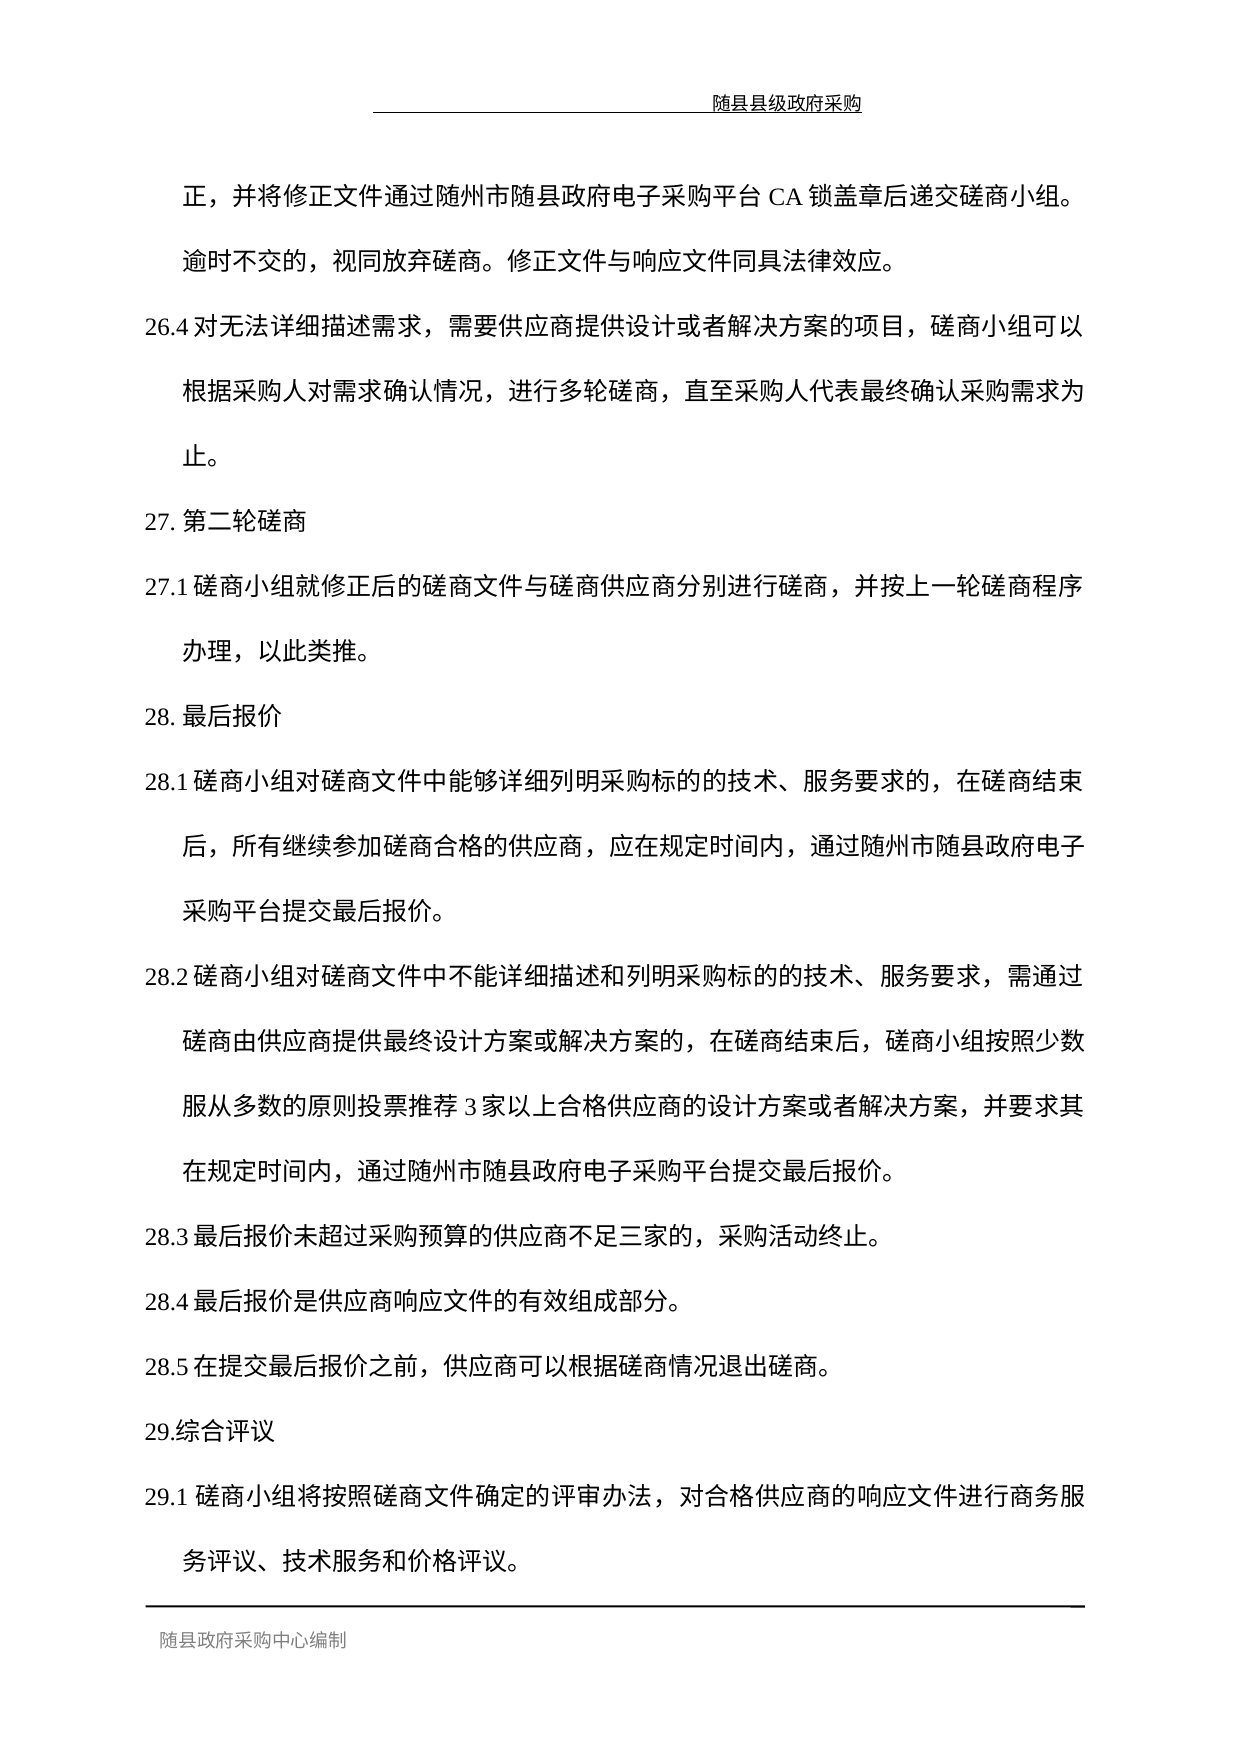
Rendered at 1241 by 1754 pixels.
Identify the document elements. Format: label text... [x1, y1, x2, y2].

text 28. 最后报价 [144, 682, 1086, 747]
text 28.2磋商小组对磋商文件中不能详细描述和列明采购标的的技术、服务要求，需通过磋商由供应商提供最终设计方案或解决方案的，在磋商结束后，磋商小组按照少数服从多数的原则投票推荐3家以上合格供应商的设计方案或者解决方案，并要求其在规定时间内，通过随州市随县政府电子采购平台提交最后报价。 [144, 942, 1086, 1202]
text 26.4对无法详细描述需求，需要供应商提供设计或者解决方案的项目，磋商小组可以根据采购人对需求确认情况，进行多轮磋商，直至采购人代表最终确认采购需求为止。 [144, 292, 1086, 487]
text 28.1磋商小组对磋商文件中能够详细列明采购标的的技术、服务要求的，在磋商结束后，所有继续参加磋商合格的供应商，应在规定时间内，通过随州市随县政府电子采购平台提交最后报价。 [144, 747, 1086, 942]
text 27. 第二轮磋商 [144, 487, 1086, 552]
list 29.综合评议 [112, 1397, 1086, 1462]
text 28.5在提交最后报价之前，供应商可以根据磋商情况退出磋商。 [144, 1332, 1086, 1397]
text 28.3最后报价未超过采购预算的供应商不足三家的，采购活动终止。 [144, 1202, 1086, 1267]
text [144, 162, 1086, 292]
text 27.1磋商小组就修正后的磋商文件与磋商供应商分别进行磋商，并按上一轮磋商程序办理，以此类推。 [144, 552, 1086, 682]
text 29.1 磋商小组将按照磋商文件确定的评审办法，对合格供应商的响应文件进行商务服务评议、技术服务和价格评议。 [144, 1462, 1086, 1592]
text 28.4最后报价是供应商响应文件的有效组成部分。 [144, 1267, 1086, 1332]
